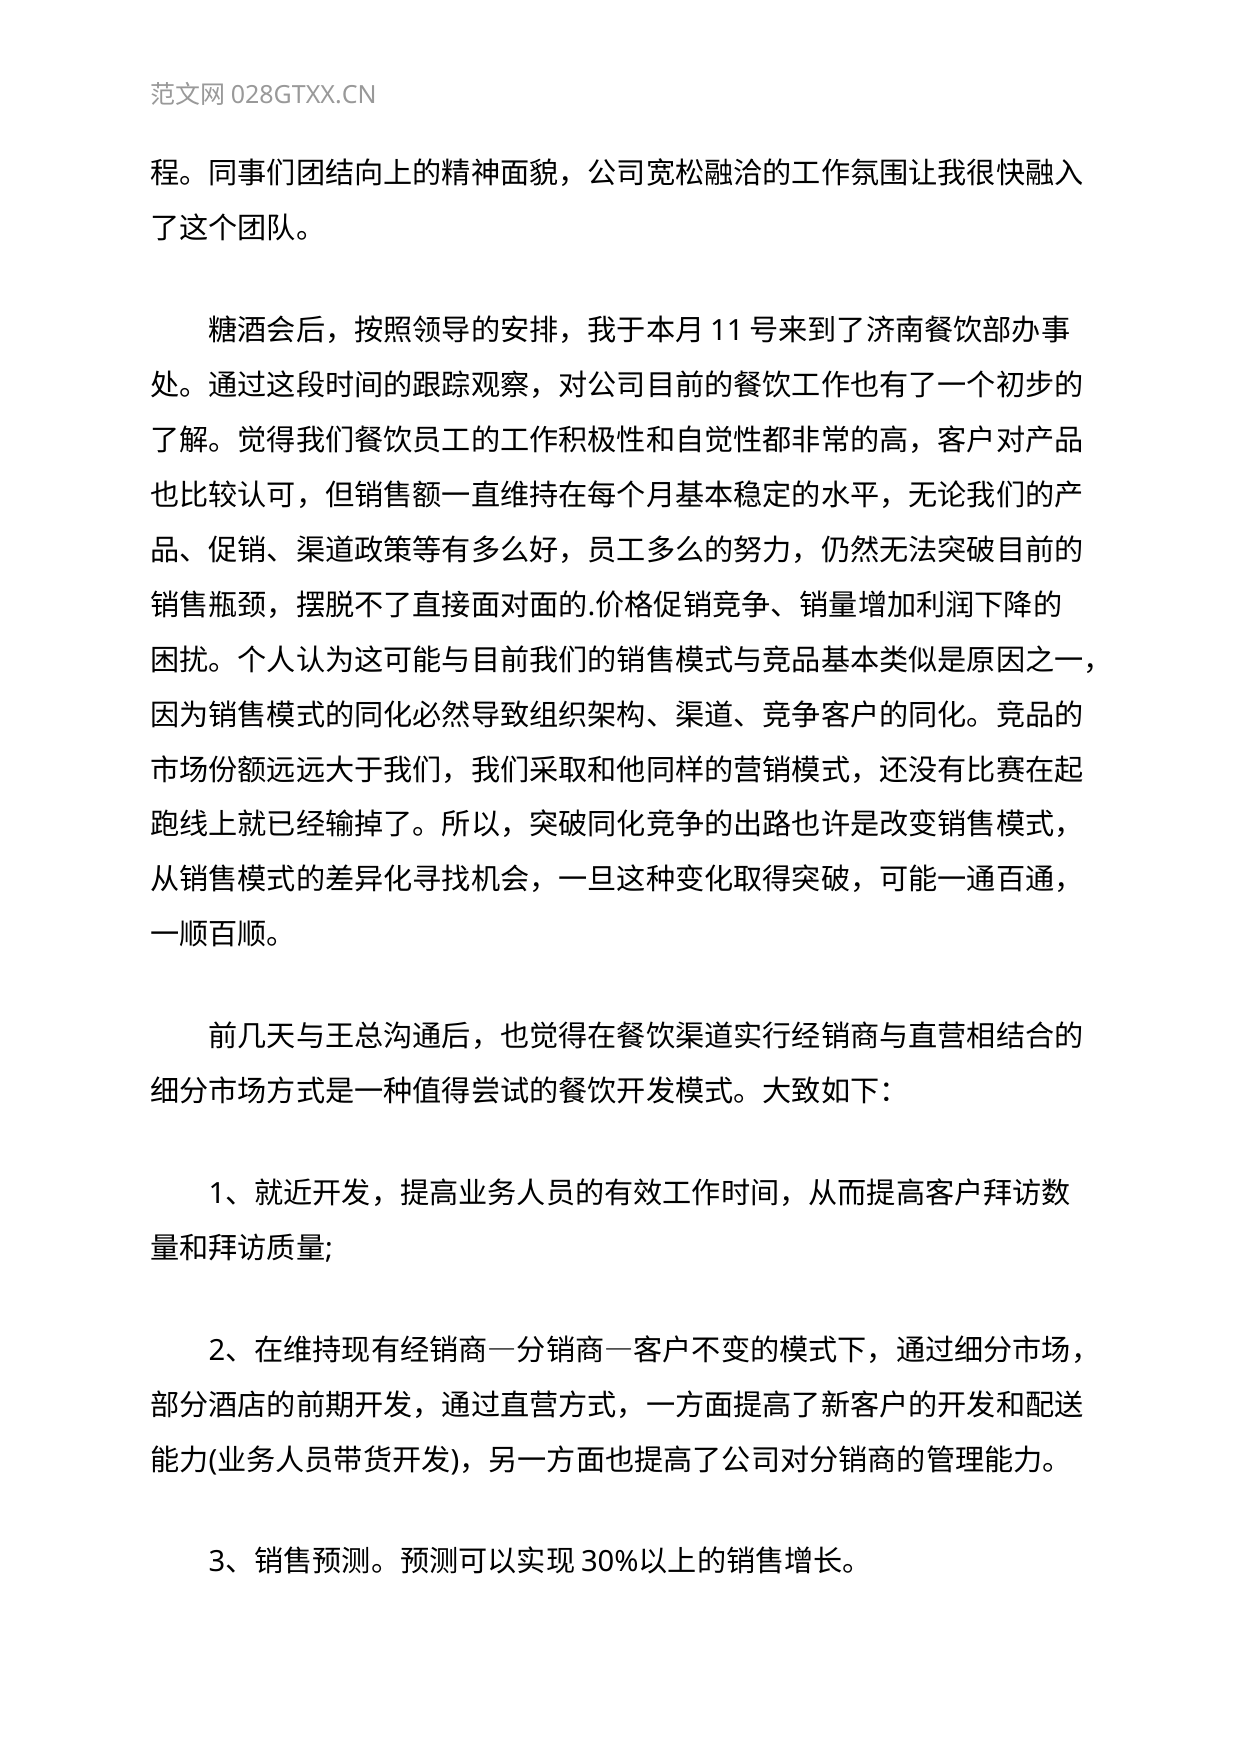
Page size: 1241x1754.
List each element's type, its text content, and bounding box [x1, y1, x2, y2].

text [150, 150, 1090, 247]
text 糖酒会后，按照领导的安排，我于本月11号来到了济南餐饮部办事处。通过这段时间的跟踪观察，对公司目前的餐饮工作也有了一个初步的了解。觉得我们餐饮员工的工作积极性和自觉性都非常的高，客户对产品也比较认可，但销售额一直维持在每个月基本稳定的水平，无论我们的产品、促销、渠道政策等有多么好，员工多么的努力，仍然无法突破目前的销售瓶颈，摆脱不了直接面对面的.价格促销竞争、销量增加利润下降的困扰。个人认为这可能与目前我们的销售模式与竞品基本类似是原因之一，因为销售模式的同化必然导致组织架构、渠道、竞争客户的同化。竞品的市场份额远远大于我们，我们采取和他同样的营销模式，还没有比赛在起跑线上就已经输掉了。所以，突破同化竞争的出路也许是改变销售模式，从销售模式的差异化寻找机会，一旦这种变化取得突破，可能一通百通，一顺百顺。 [150, 307, 1090, 953]
text 前几天与王总沟通后，也觉得在餐饮渠道实行经销商与直营相结合的细分市场方式是一种值得尝试的餐饮开发模式。大致如下： [150, 1012, 1090, 1110]
text 2、在维持现有经销商—分销商—客户不变的模式下，通过细分市场，部分酒店的前期开发，通过直营方式，一方面提高了新客户的开发和配送能力(业务人员带货开发)，另一方面也提高了公司对分销商的管理能力。 [150, 1326, 1090, 1478]
text 3、销售预测。预测可以实现30%以上的销售增长。 [150, 1538, 1090, 1580]
text 1、就近开发，提高业务人员的有效工作时间，从而提高客户拜访数量和拜访质量; [150, 1169, 1090, 1267]
